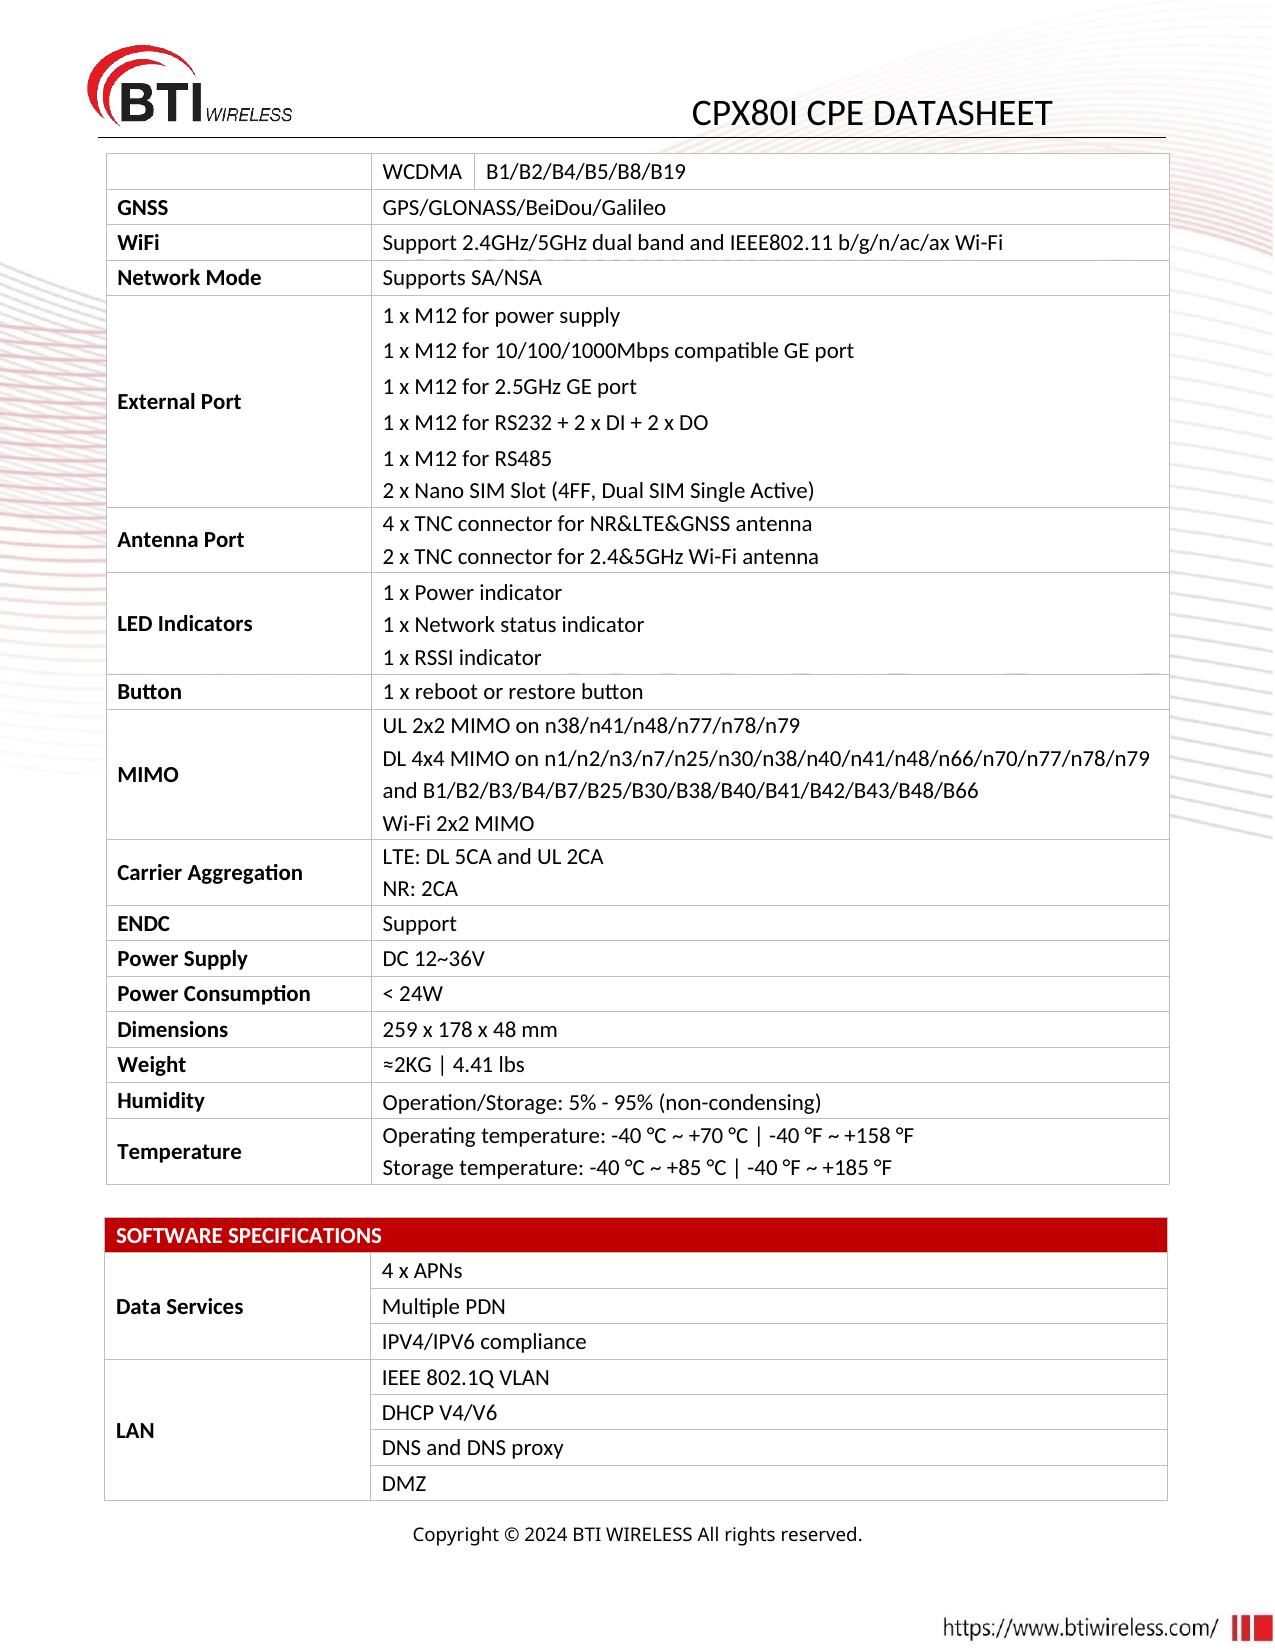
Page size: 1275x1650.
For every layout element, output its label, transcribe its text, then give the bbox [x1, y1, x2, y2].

table_cell DNS and DNS proxy [371, 1430, 1167, 1465]
table_cell Data Services [105, 1253, 370, 1358]
table_cell Power Supply [107, 941, 371, 976]
table_cell Dimensions [107, 1012, 371, 1047]
table_cell Humidity [107, 1083, 371, 1118]
table_cell Operation/Storage: 5% - 95% (non-condensing) [372, 1083, 1169, 1118]
table_cell Support [372, 906, 1169, 940]
table_cell < 24W [372, 977, 1169, 1011]
table_cell 4 x APNs [371, 1253, 1167, 1288]
picture [0, 0, 1273, 1649]
table_cell LTE: DL 5CA and UL 2CA NR: 2CA [372, 840, 1169, 905]
table_cell LAN [105, 1360, 370, 1500]
table_cell IPV4/IPV6 compliance [371, 1324, 1167, 1358]
table_cell DMZ [371, 1466, 1167, 1500]
table_cell Antenna Port [107, 508, 371, 572]
table_cell GNSS [107, 190, 371, 224]
table_cell 1 x reboot or restore button [372, 675, 1169, 709]
table_cell IEEE 802.1Q VLAN [371, 1360, 1167, 1394]
table_cell Supports SA/NSA [372, 261, 1169, 295]
table_cell External Port [107, 296, 371, 507]
table_cell Carrier Aggregation [107, 840, 371, 905]
table_cell Operating temperature: -40 °C ~ +70 °C | -40 °F ~ +158 °F Storage temperature: -40 °C ~ +85 °C | -40 °F ~ +185 °F [372, 1119, 1169, 1184]
table_cell 259 x 178 x 48 mm [372, 1012, 1169, 1047]
table_cell 1 x M12 for power supply 1 x M12 for 10/100/1000Mbps compatible GE port 1 x M12 for 2.5GHz GE port 1 x M12 for RS232 + 2 x DI + 2 x DO 1 x M12 for RS485 2 x Nano SIM Slot (4FF, Dual SIM Single Active) [372, 296, 1169, 507]
table_cell Network Mode [107, 261, 371, 295]
table_cell LED Indicators [107, 573, 371, 673]
table_header SOFTWARE SPECIFICATIONS [105, 1218, 1167, 1252]
table_cell B1/B2/B4/B5/B8/B19 [475, 154, 1169, 189]
table_cell GPS/GLONASS/BeiDou/Galileo [372, 190, 1169, 224]
table_cell WiFi [107, 225, 371, 259]
table_cell Weight [107, 1048, 371, 1082]
table_cell MIMO [107, 710, 371, 839]
table_cell Temperature [107, 1119, 371, 1184]
table_cell DC 12~36V [372, 941, 1169, 976]
table_cell DHCP V4/V6 [371, 1395, 1167, 1429]
table_cell WCDMA [372, 154, 474, 189]
table_cell Multiple PDN [371, 1289, 1167, 1323]
table_cell Support 2.4GHz/5GHz dual band and IEEE802.11 b/g/n/ac/ax Wi-Fi [372, 225, 1169, 259]
table_cell Power Consumption [107, 977, 371, 1011]
table_cell ≈2KG | 4.41 lbs [372, 1048, 1169, 1082]
table_cell UL 2x2 MIMO on n38/n41/n48/n77/n78/n79 DL 4x4 MIMO on n1/n2/n3/n7/n25/n30/n38/n40/n41/n48/n66/n70/n77/n78/n79 and B1/B2/B3/B4/B7/B25/B30/B38/B40/B41/B42/B43/B48/B66 Wi-Fi 2x2 MIMO [372, 710, 1169, 839]
table_cell ENDC [107, 906, 371, 940]
table_cell 1 x Power indicator 1 x Network status indicator 1 x RSSI indicator [372, 573, 1169, 673]
table_cell 4 x TNC connector for NR&LTE&GNSS antenna 2 x TNC connector for 2.4&5GHz Wi-Fi antenna [372, 508, 1169, 572]
table_cell Button [107, 675, 371, 709]
